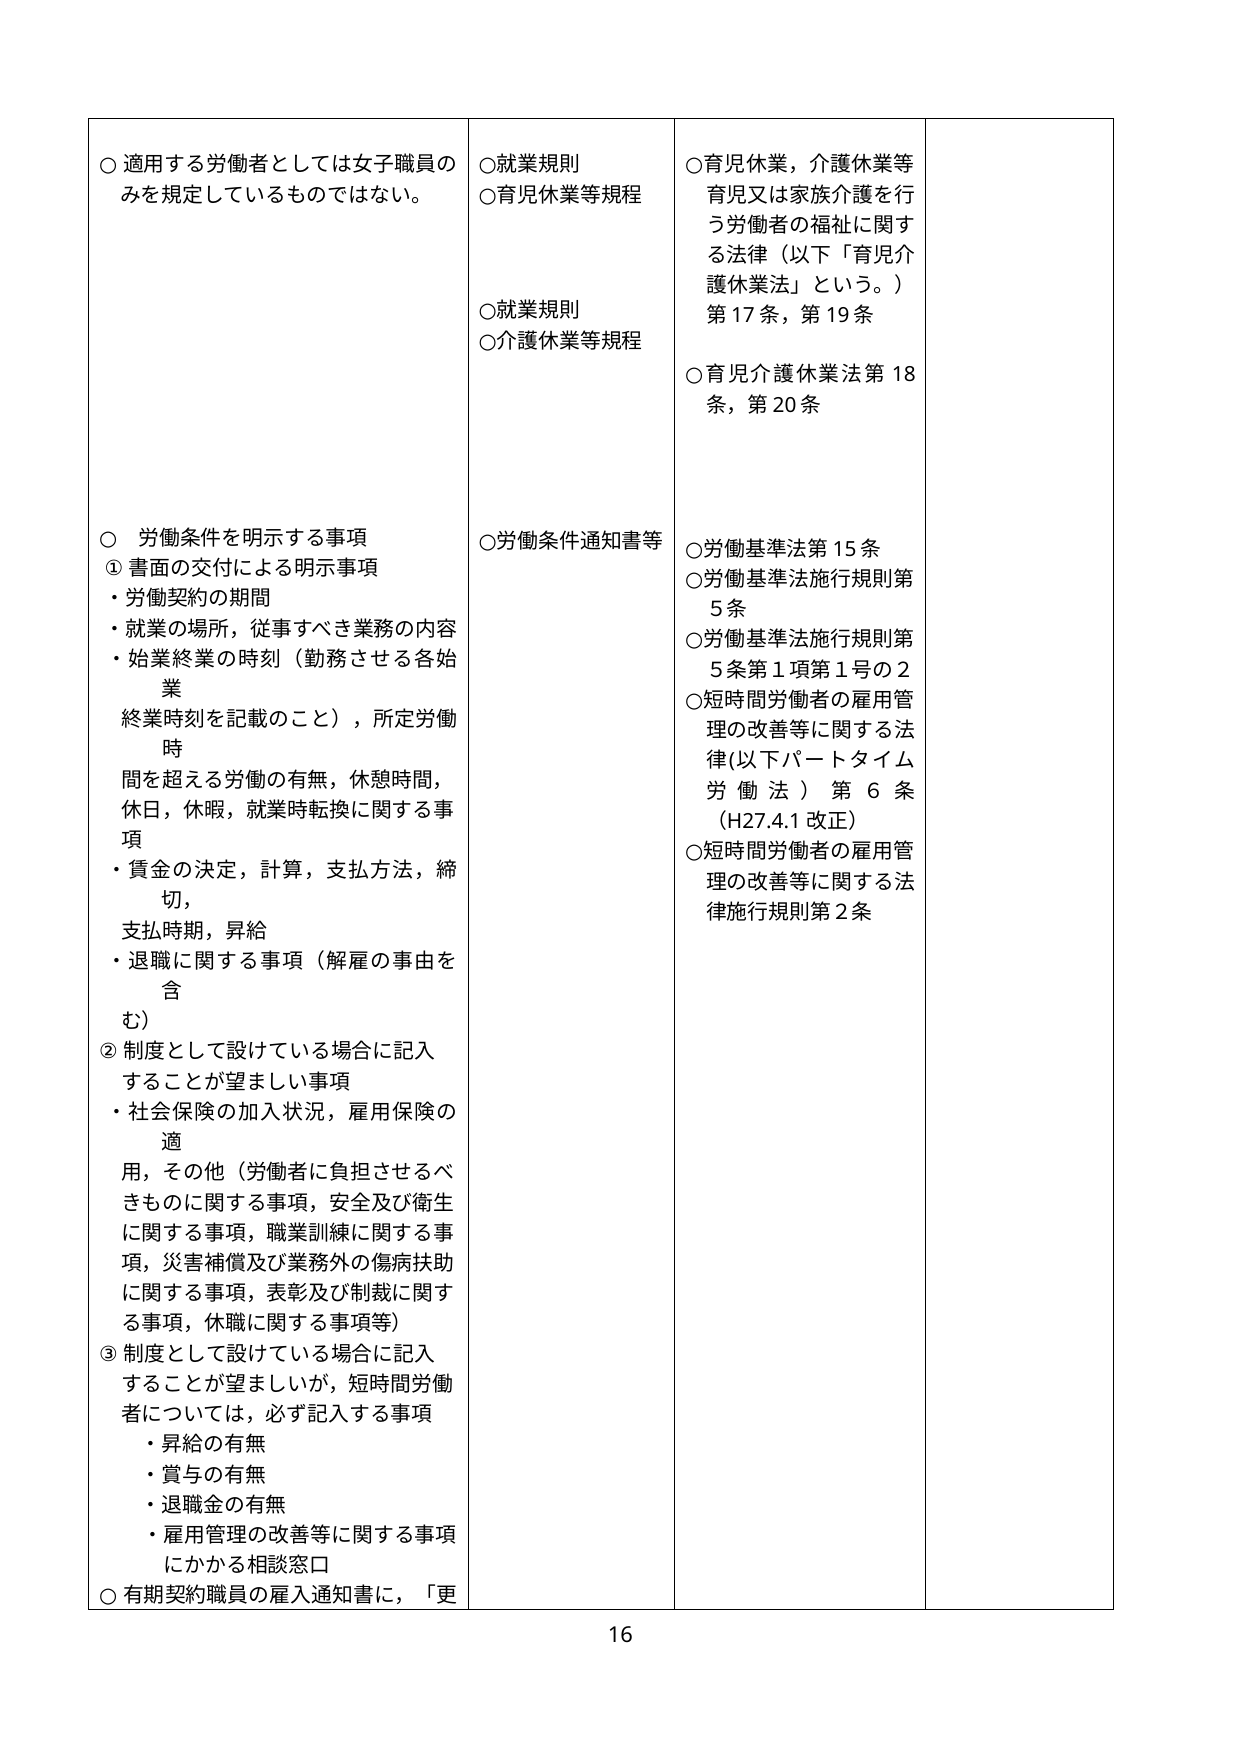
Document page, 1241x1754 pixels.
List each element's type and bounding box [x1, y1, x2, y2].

table_cell [89, 119, 468, 1609]
table_cell [675, 119, 925, 1609]
table_cell [469, 119, 674, 1609]
table_cell [926, 119, 1113, 1609]
